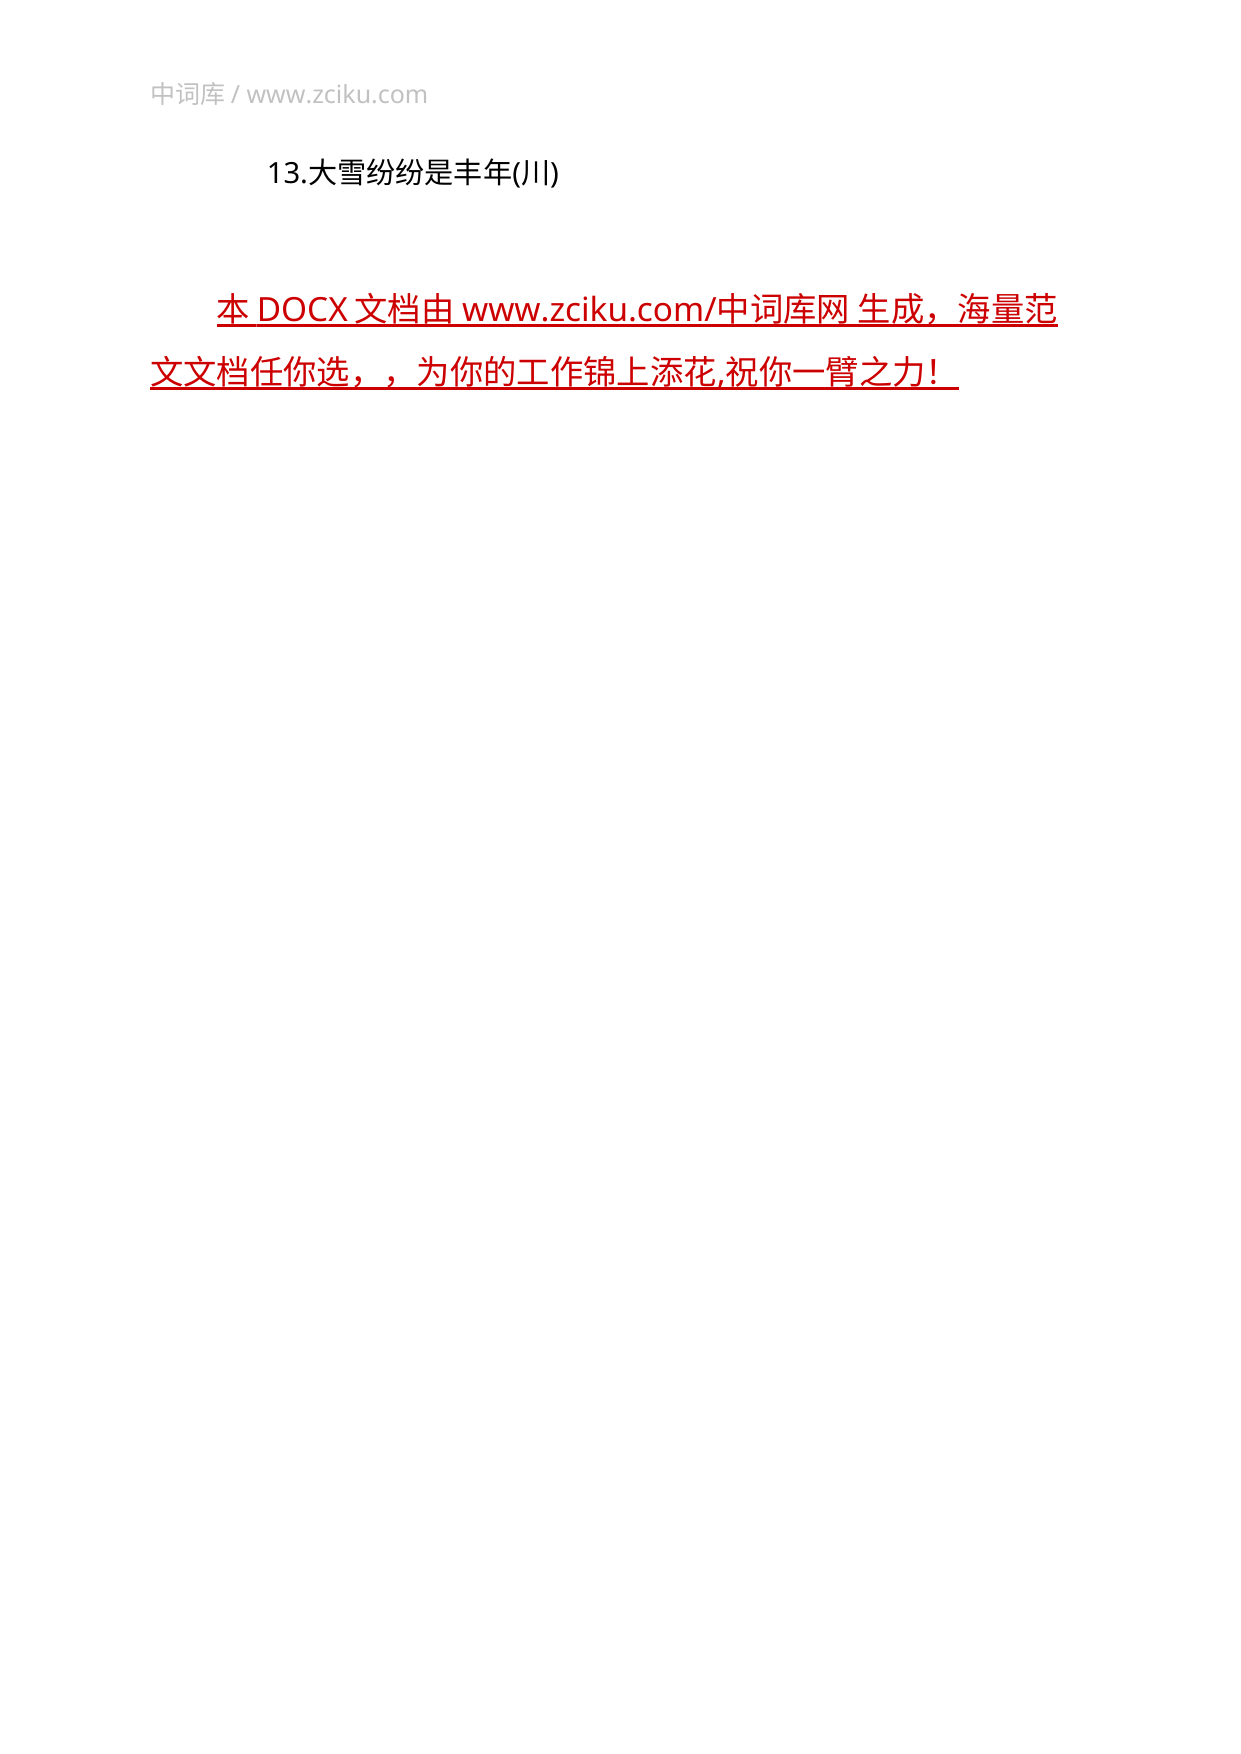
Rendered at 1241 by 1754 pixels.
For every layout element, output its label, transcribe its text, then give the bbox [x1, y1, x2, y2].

text 13.大雪纷纷是丰年(川) [150, 150, 1090, 192]
text 本DOCX文档由 www.zciku.com/中词库网 生成，海量范文文档任你选，，为你的工作锦上添花,祝你一臂之力！ [150, 283, 1090, 394]
